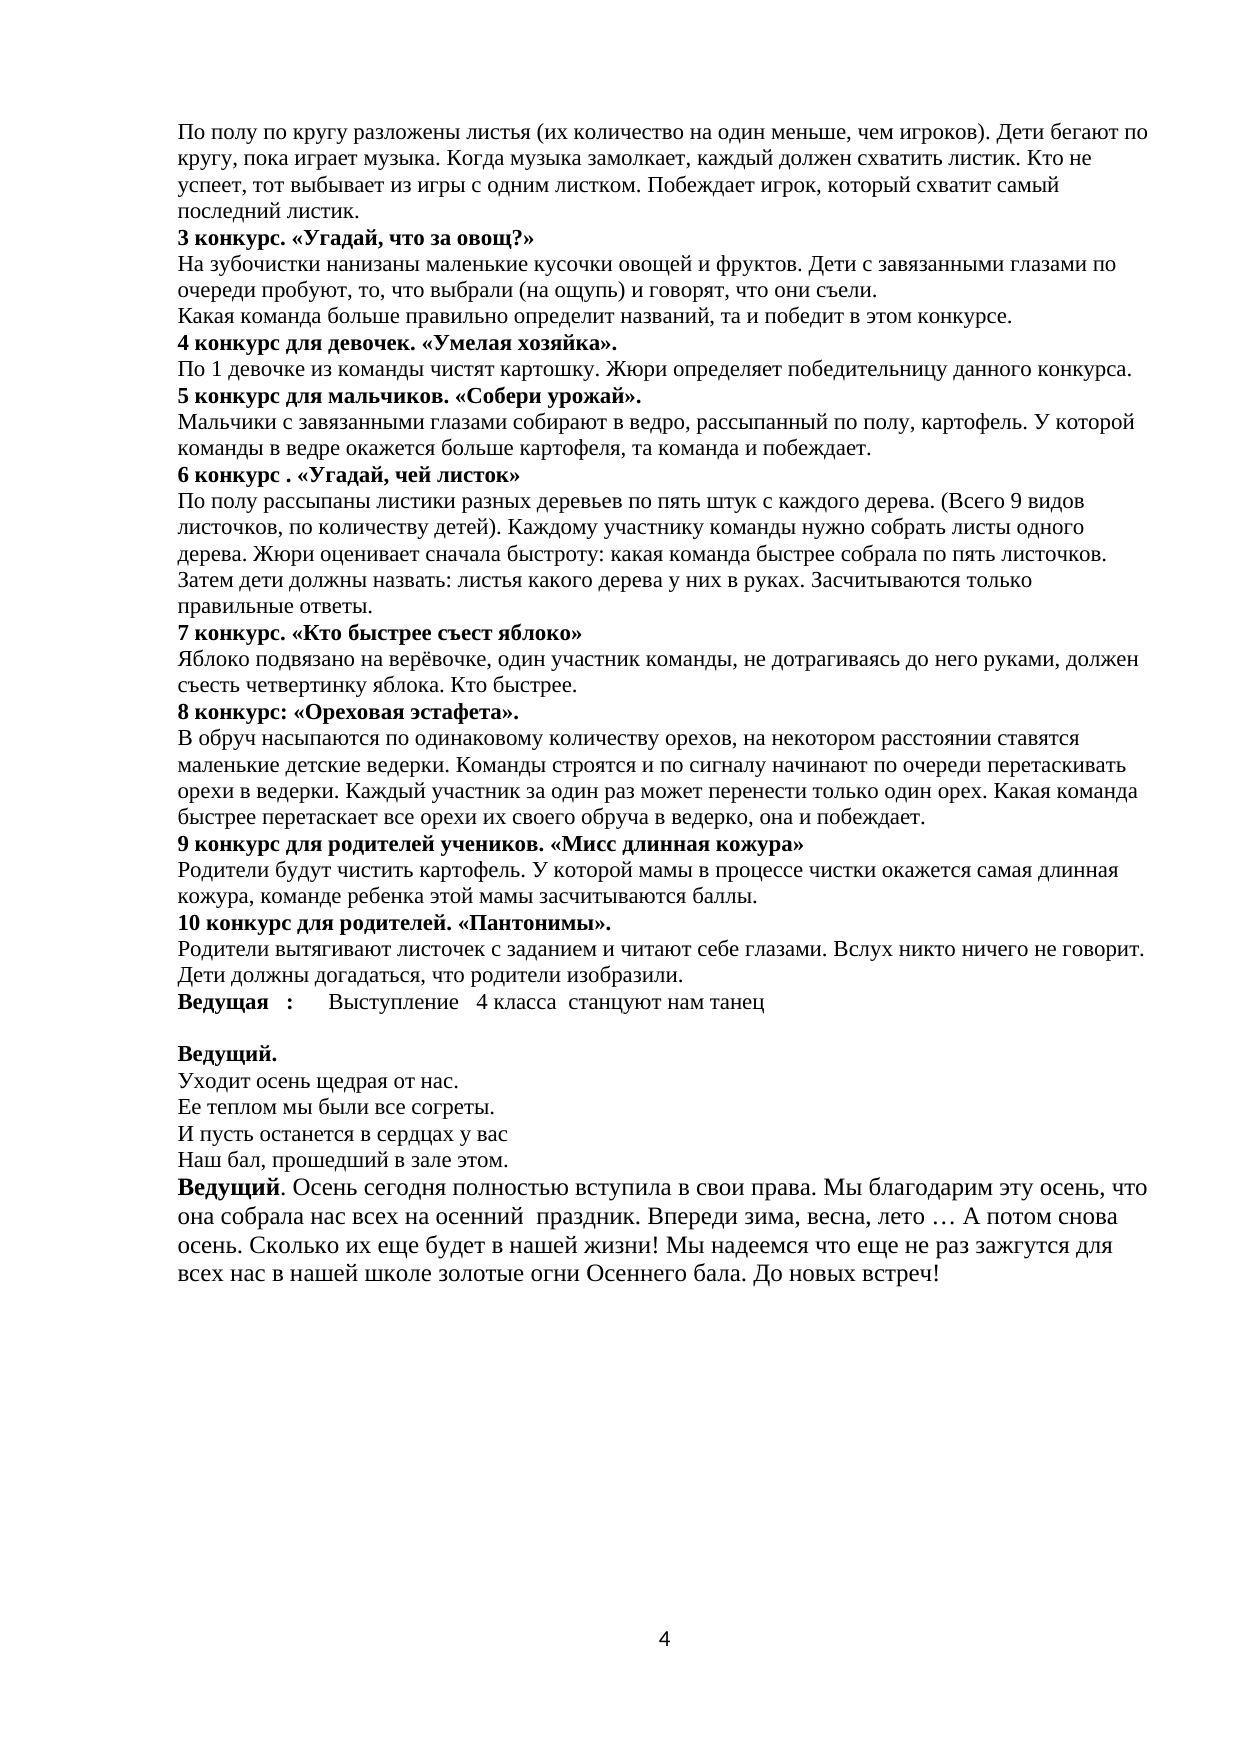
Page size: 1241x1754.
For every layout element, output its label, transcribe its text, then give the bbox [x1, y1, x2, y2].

text 4 конкурс для девочек. «Умелая хозяйка». [177, 329, 1152, 355]
text На зубочистки нанизаны маленькие кусочки овощей и фруктов. Дети с завязанными глазами по очереди пробуют, то, что выбрали (на ощупь) и говорят, что они съели. [177, 250, 1152, 303]
text 8 конкурс: «Ореховая эстафета». [177, 698, 1152, 724]
text 7 конкурс. «Кто быстрее съест яблоко» [177, 619, 1152, 645]
text 9 конкурс для родителей учеников. «Мисс длинная кожура» [177, 830, 1152, 856]
text 10 конкурс для родителей. «Пантонимы». [177, 909, 1152, 935]
text По полу рассыпаны листики разных деревьев по пять штук с каждого дерева. (Всего 9 видов листочков, по количеству детей). Каждому участнику команды нужно собрать листы одного дерева. Жюри оценивает сначала быстроту: какая команда быстрее собрала по пять листочков. Затем дети должны назвать: листья какого дерева у них в руках. Засчитываются только правильные ответы. [177, 487, 1152, 619]
text Ведущий. Осень сегодня полностью вступила в свои права. Мы благодарим эту осень, что она собрала нас всех на осенний праздник. Впереди зима, весна, лето … А потом снова осень. Сколько их еще будет в нашей жизни! Мы надеемся что еще не раз зажгутся для всех нас в нашей школе золотые огни Осеннего бала. До новых встреч! [177, 1172, 1152, 1287]
text 5 конкурс для мальчиков. «Собери урожай». [177, 382, 1152, 408]
text 3 конкурс. «Угадай, что за овощ?» [177, 223, 1152, 250]
text По 1 девочке из команды чистят картошку. Жюри определяет победительницу данного конкурса. [177, 355, 1152, 382]
text Ведущая : Выступление 4 класса станцуют нам танец [177, 988, 1152, 1014]
text Яблоко подвязано на верёвочке, один участник команды, не дотрагиваясь до него руками, должен съесть четвертинку яблока. Кто быстрее. [177, 645, 1152, 698]
text В обруч насыпаются по одинаковому количеству орехов, на некотором расстоянии ставятся маленькие детские ведерки. Команды строятся и по сигналу начинают по очереди перетаскивать орехи в ведерки. Каждый участник за один раз может перенести только один орех. Какая команда быстрее перетаскает все орехи их своего обруча в ведерко, она и побеждает. [177, 724, 1152, 830]
text 6 конкурс . «Угадай, чей листок» [177, 461, 1152, 487]
text Родители будут чистить картофель. У которой мамы в процессе чистки окажется самая длинная кожура, команде ребенка этой мамы засчитываются баллы. [177, 856, 1152, 909]
text Наш бал, прошедший в зале этом. [177, 1146, 1152, 1172]
text Ведущий. [177, 1041, 1152, 1067]
text Уходит осень щедрая от нас. [177, 1067, 1152, 1093]
text Мальчики с завязанными глазами собирают в ведро, рассыпанный по полу, картофель. У которой команды в ведре окажется больше картофеля, та команда и побеждает. [177, 408, 1152, 461]
text Родители вытягивают листочек с заданием и читают себе глазами. Вслух никто ничего не говорит. Дети должны догадаться, что родители изобразили. [177, 935, 1152, 988]
text И пусть останется в сердцах у вас [177, 1119, 1152, 1146]
text Ее теплом мы были все согреты. [177, 1093, 1152, 1119]
text Какая команда больше правильно определит названий, та и победит в этом конкурсе. [177, 303, 1152, 329]
text По полу по кругу разложены листья (их количество на один меньше, чем игроков). Дети бегают по кругу, пока играет музыка. Когда музыка замолкает, каждый должен схватить листик. Кто не успеет, тот выбывает из игры с одним листком. Побеждает игрок, который схватит самый последний листик. [177, 118, 1152, 223]
